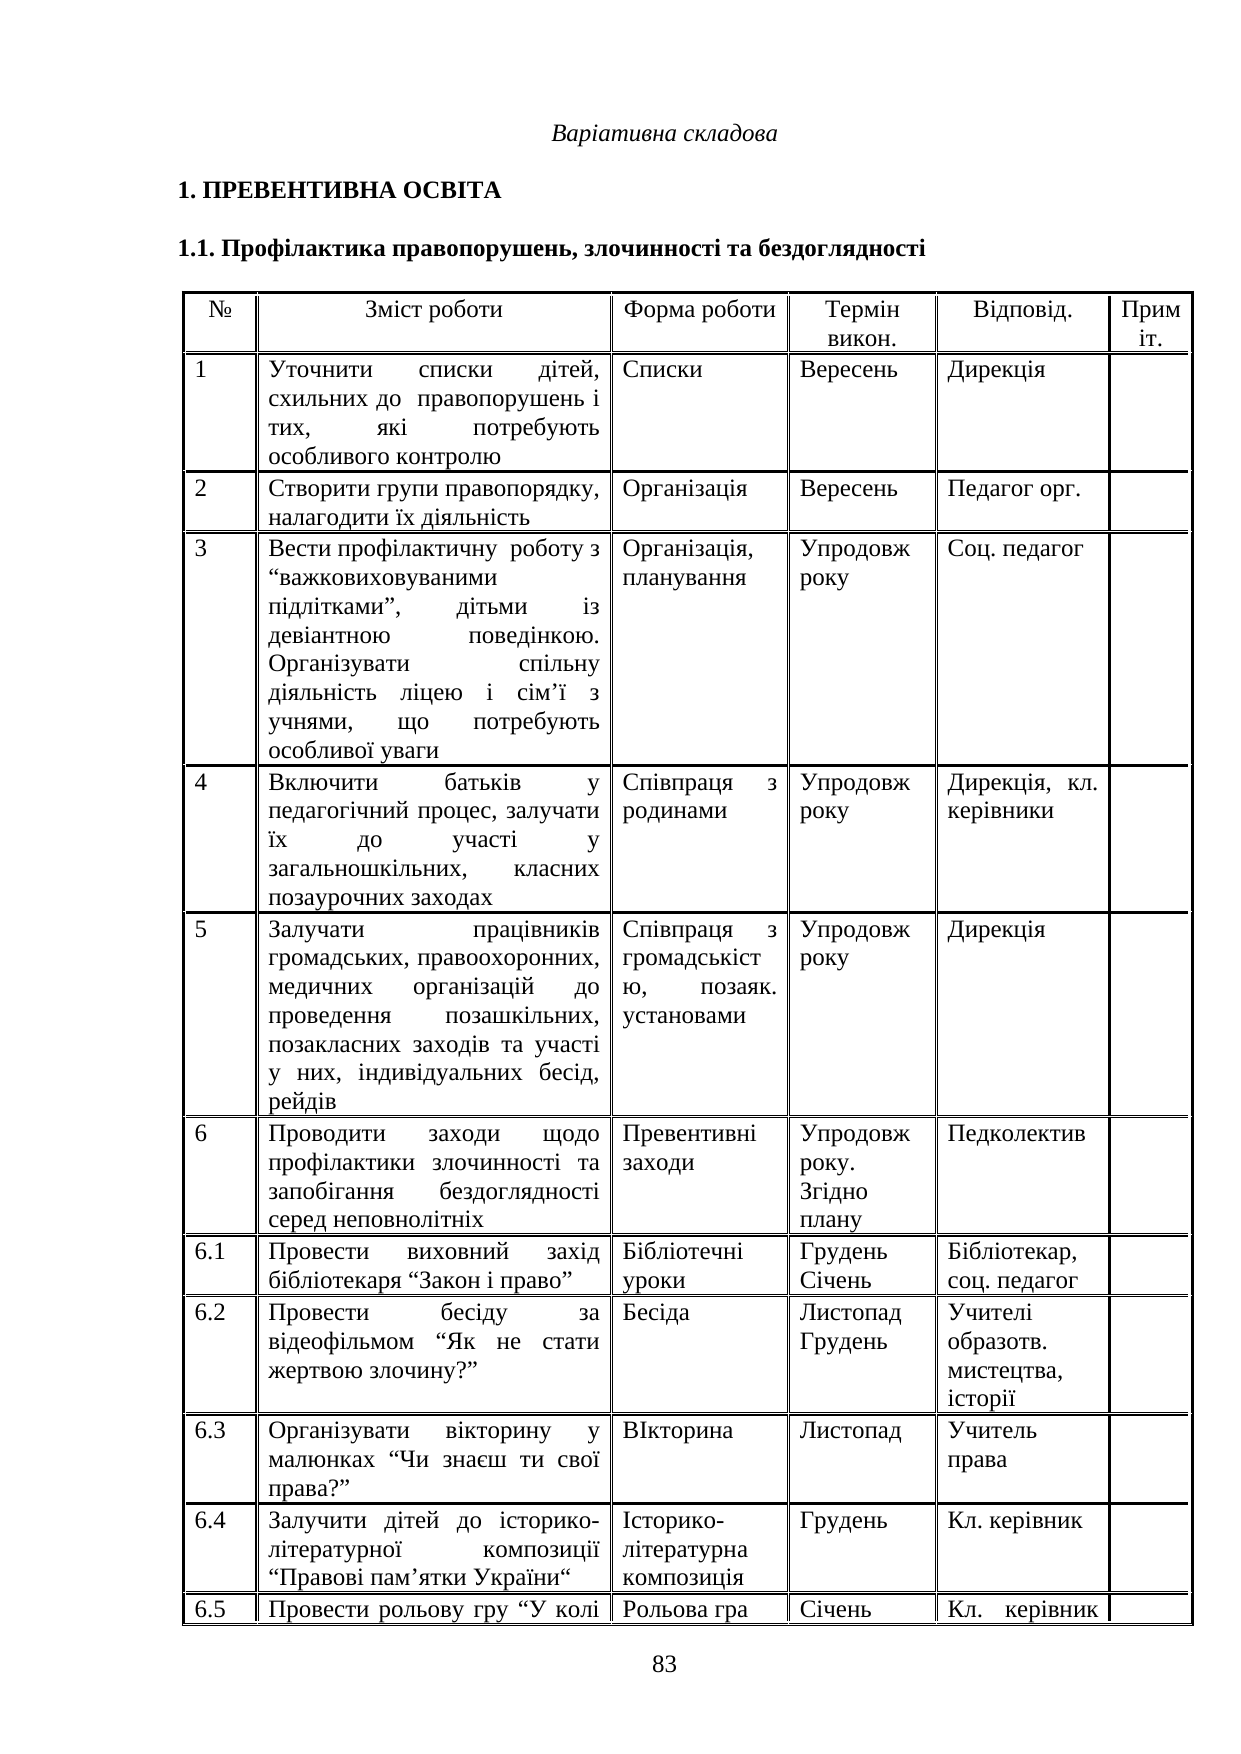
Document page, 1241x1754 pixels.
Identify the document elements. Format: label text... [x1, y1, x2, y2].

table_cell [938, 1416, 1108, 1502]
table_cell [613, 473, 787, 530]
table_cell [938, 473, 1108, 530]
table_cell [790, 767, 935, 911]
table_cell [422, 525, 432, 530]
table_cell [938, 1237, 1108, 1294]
text 1.1. Профілактика правопорушень, злочинності та бездоглядності [177, 233, 1152, 262]
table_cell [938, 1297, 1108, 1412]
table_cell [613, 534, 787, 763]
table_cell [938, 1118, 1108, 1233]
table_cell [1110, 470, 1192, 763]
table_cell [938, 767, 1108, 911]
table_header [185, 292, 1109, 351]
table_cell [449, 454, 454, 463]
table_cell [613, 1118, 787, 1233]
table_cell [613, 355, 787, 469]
text Варіативна складова [177, 118, 1152, 147]
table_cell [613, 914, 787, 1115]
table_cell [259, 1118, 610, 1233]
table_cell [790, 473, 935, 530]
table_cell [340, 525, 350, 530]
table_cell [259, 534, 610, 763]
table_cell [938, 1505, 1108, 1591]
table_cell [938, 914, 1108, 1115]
text 1. ПРЕВЕНТИВНА ОСВІТА [177, 176, 1152, 204]
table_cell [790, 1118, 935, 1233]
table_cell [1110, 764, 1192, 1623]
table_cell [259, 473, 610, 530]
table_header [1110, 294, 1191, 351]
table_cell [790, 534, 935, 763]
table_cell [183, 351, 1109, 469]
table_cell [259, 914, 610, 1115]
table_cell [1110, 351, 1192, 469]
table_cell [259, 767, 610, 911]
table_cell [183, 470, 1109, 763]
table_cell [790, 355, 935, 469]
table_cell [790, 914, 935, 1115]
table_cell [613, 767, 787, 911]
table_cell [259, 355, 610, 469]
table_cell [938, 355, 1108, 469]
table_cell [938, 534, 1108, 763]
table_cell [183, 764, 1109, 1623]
